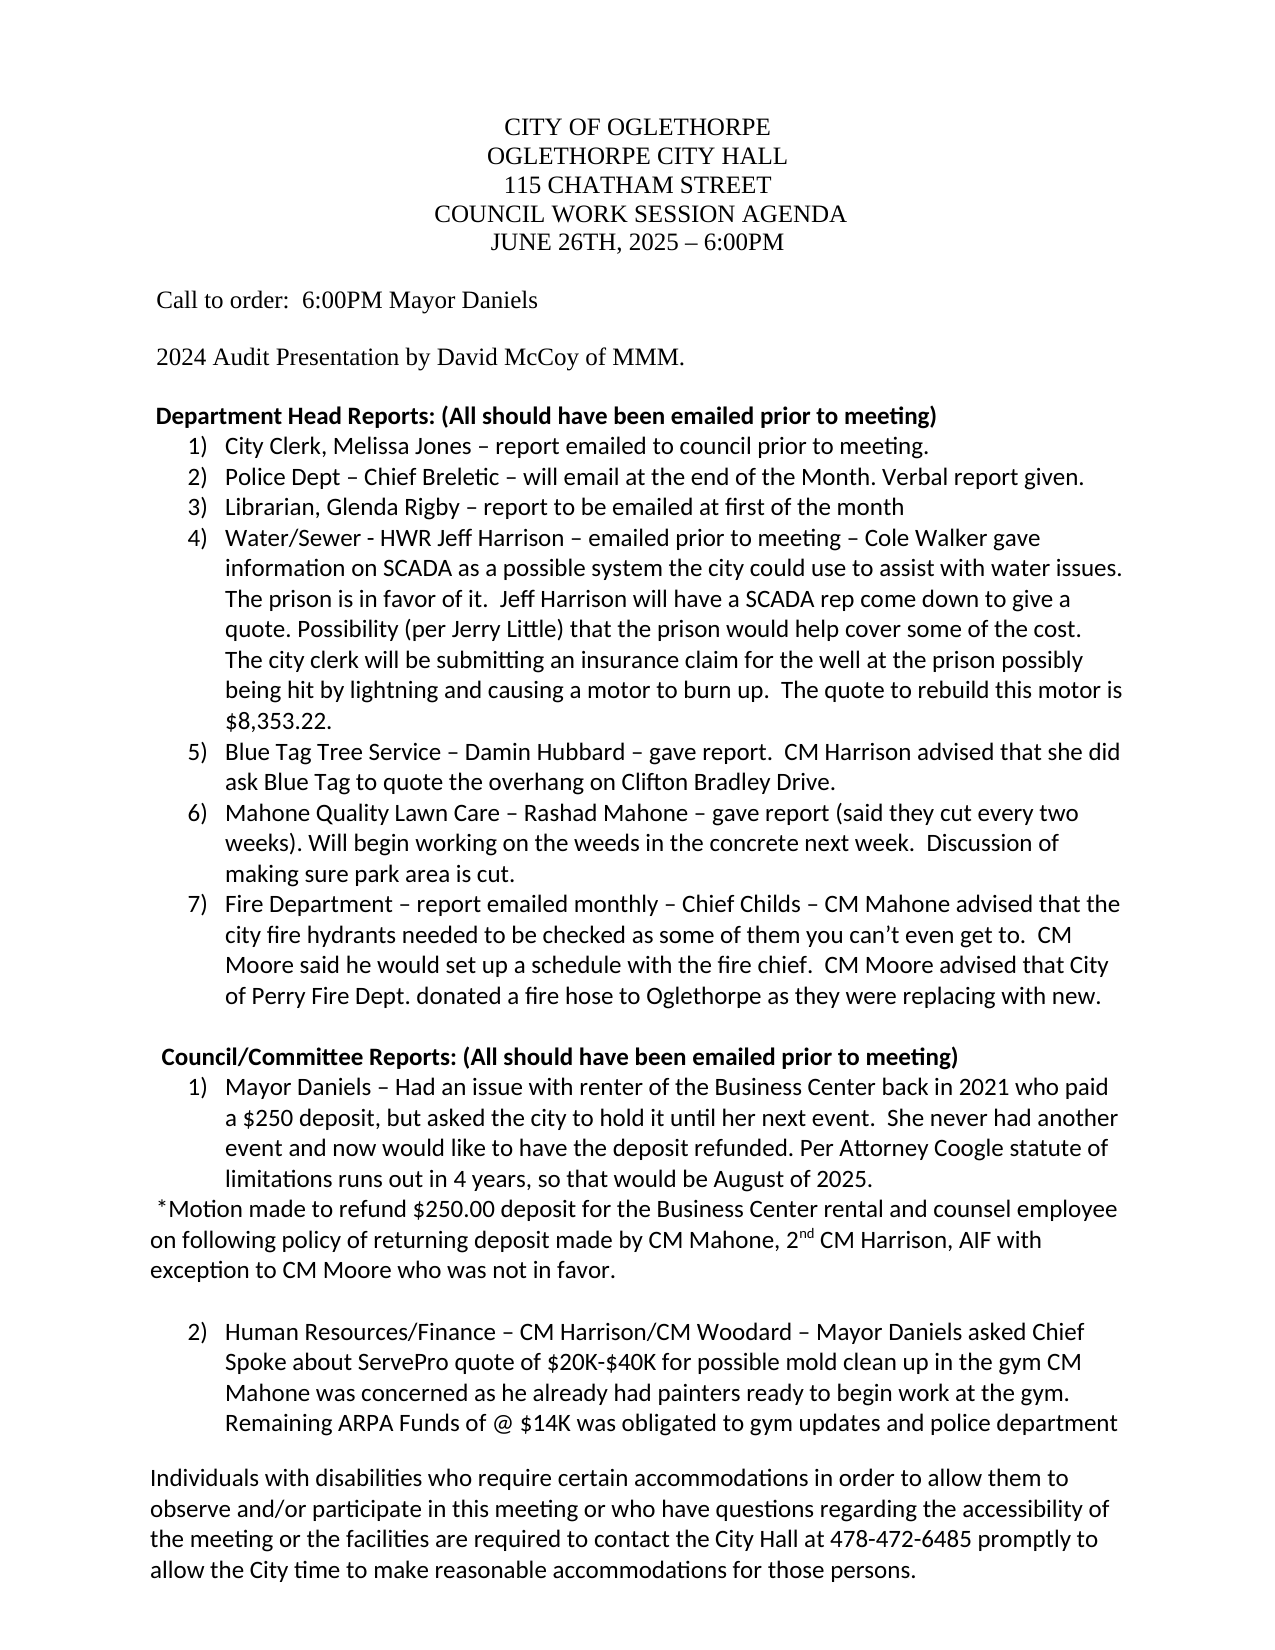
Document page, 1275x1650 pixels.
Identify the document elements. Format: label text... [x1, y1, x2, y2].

list Blue Tag Tree Service – Damin Hubbard – gave report. CM Harrison advised that she did ask Blue Tag to quote the overhang on Clifton Bradley Drive. [187, 736, 1125, 797]
text Call to order: 6:00PM Mayor Daniels [150, 285, 1125, 314]
list Mahone Quality Lawn Care – Rashad Mahone – gave report (said they cut every two weeks). Will begin working on the weeds in the concrete next week. Discussion of making sure park area is cut. [187, 797, 1125, 888]
text OGLETHORPE CITY HALL [150, 141, 1125, 170]
text JUNE 26TH, 2025 – 6:00PM [150, 227, 1125, 256]
text CITY OF OGLETHORPE [150, 112, 1125, 141]
text 115 CHATHAM STREET [150, 170, 1125, 199]
list Police Dept – Chief Breletic – will email at the end of the Month. Verbal report given. [187, 461, 1125, 492]
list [187, 1316, 1125, 1438]
text Council/Committee Reports: (All should have been emailed prior to meeting) [150, 1041, 1125, 1071]
list City Clerk, Melissa Jones – report emailed to council prior to meeting. [187, 431, 1125, 461]
text 2024 Audit Presentation by David McCoy of MMM. [150, 342, 1125, 371]
list Water/Sewer - HWR Jeff Harrison – emailed prior to meeting – Cole Walker gave information on SCADA as a possible system the city could use to assist with water issues. The prison is in favor of it. Jeff Harrison will have a SCADA rep come down to give a quote. Possibility (per Jerry Little) that the prison would help cover some of the cost. The city clerk will be submitting an insurance claim for the well at the prison possibly being hit by lightning and causing a motor to burn up. The quote to rebuild this motor is $8,353.22. [187, 522, 1125, 736]
text Department Head Reports: (All should have been emailed prior to meeting) [150, 400, 1125, 431]
list Fire Department – report emailed monthly – Chief Childs – CM Mahone advised that the city fire hydrants needed to be checked as some of them you can’t even get to. CM Moore said he would set up a schedule with the fire chief. CM Moore advised that City of Perry Fire Dept. donated a fire hose to Oglethorpe as they were replacing with new. [187, 888, 1125, 1010]
text COUNCIL WORK SESSION AGENDA [150, 199, 1125, 227]
list Librarian, Glenda Rigby – report to be emailed at first of the month [187, 492, 1125, 522]
text *Motion made to refund $250.00 deposit for the Business Center rental and counsel employee on following policy of returning deposit made by CM Mahone, 2nd CM Harrison, AIF with exception to CM Moore who was not in favor. [150, 1193, 1125, 1285]
list Mayor Daniels – Had an issue with renter of the Business Center back in 2021 who paid a $250 deposit, but asked the city to hold it until her next event. She never had another event and now would like to have the deposit refunded. Per Attorney Coogle statute of limitations runs out in 4 years, so that would be August of 2025. [187, 1071, 1125, 1193]
